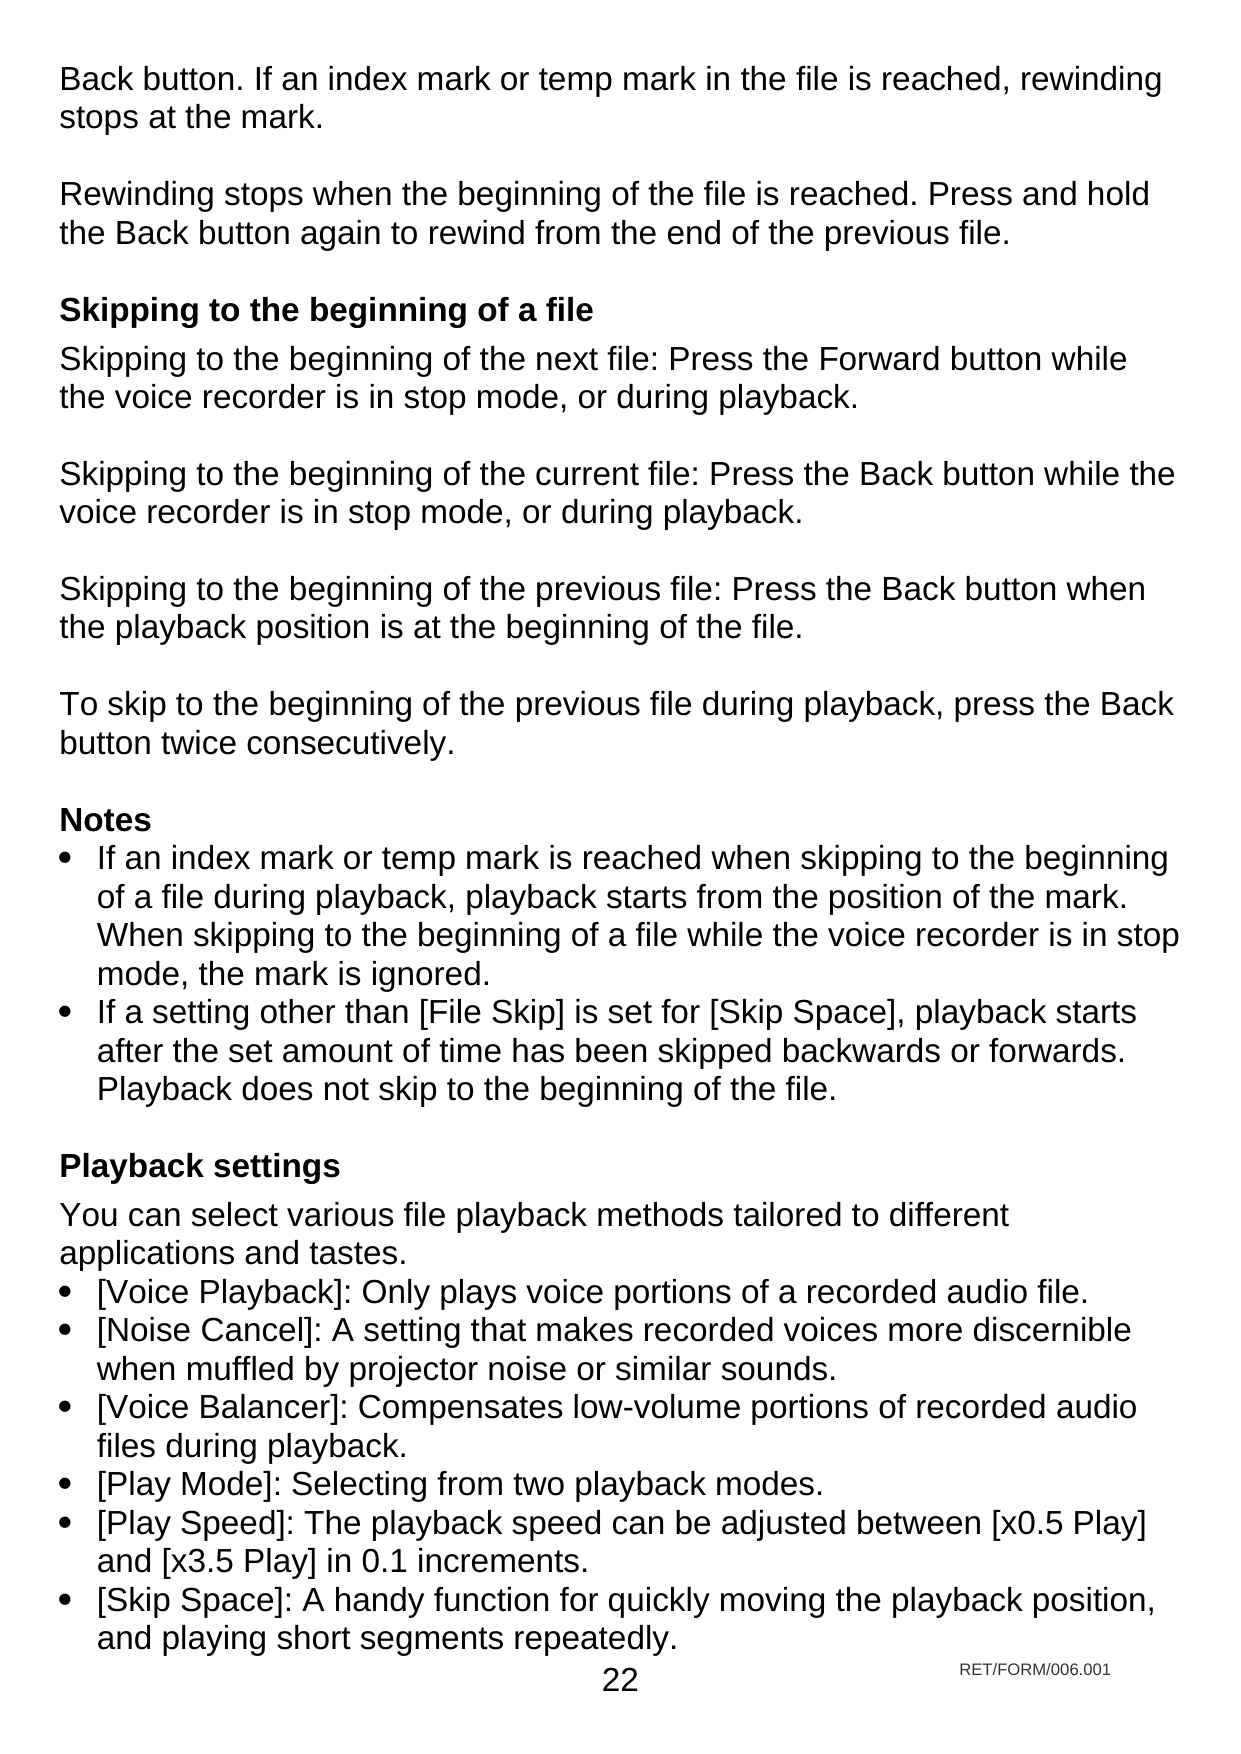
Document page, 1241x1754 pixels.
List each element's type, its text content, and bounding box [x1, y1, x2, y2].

list [Play Mode]: Selecting from two playback modes. [59, 1464, 1181, 1503]
list If an index mark or temp mark is reached when skipping to the beginning of a file during playback, playback starts from the position of the mark. When skipping to the beginning of a file while the voice recorder is in stop mode, the mark is ignored. [59, 838, 1181, 992]
list [Noise Cancel]: A setting that makes recorded voices more discernible when muffled by projector noise or similar sounds. [59, 1310, 1181, 1387]
subtitle Playback settings [59, 1146, 1181, 1184]
list [Play Speed]: The playback speed can be adjusted between [x0.5 Play] and [x3.5 Play] in 0.1 increments. [59, 1503, 1181, 1580]
list [Skip Space]: A handy function for quickly moving the playback position, and playing short segments repeatedly. [59, 1580, 1181, 1657]
text Notes [59, 800, 1181, 838]
text To skip to the beginning of the previous file during playback, press the Back button twice consecutively. [59, 684, 1181, 761]
text Skipping to the beginning of the current file: Press the Back button while the voice recorder is in stop mode, or during playback. [59, 454, 1181, 531]
text Skipping to the beginning of the previous file: Press the Back button when the playback position is at the beginning of the file. [59, 569, 1181, 646]
list [Voice Balancer]: Compensates low-volume portions of recorded audio files during playback. [59, 1387, 1181, 1464]
subtitle Skipping to the beginning of a file [59, 290, 1181, 328]
text Skipping to the beginning of the next file: Press the Forward button while the voice recorder is in stop mode, or during playback. [59, 338, 1181, 415]
list [Voice Playback]: Only plays voice portions of a recorded audio file. [59, 1272, 1181, 1310]
text Rewinding stops when the beginning of the file is reached. Press and hold the Back button again to rewind from the end of the previous file. [59, 174, 1181, 251]
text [59, 59, 1181, 136]
text You can select various file playback methods tailored to different applications and tastes. [59, 1195, 1181, 1272]
list If a setting other than [File Skip] is set for [Skip Space], playback starts after the set amount of time has been skipped backwards or forwards. Playback does not skip to the beginning of the file. [59, 992, 1181, 1107]
